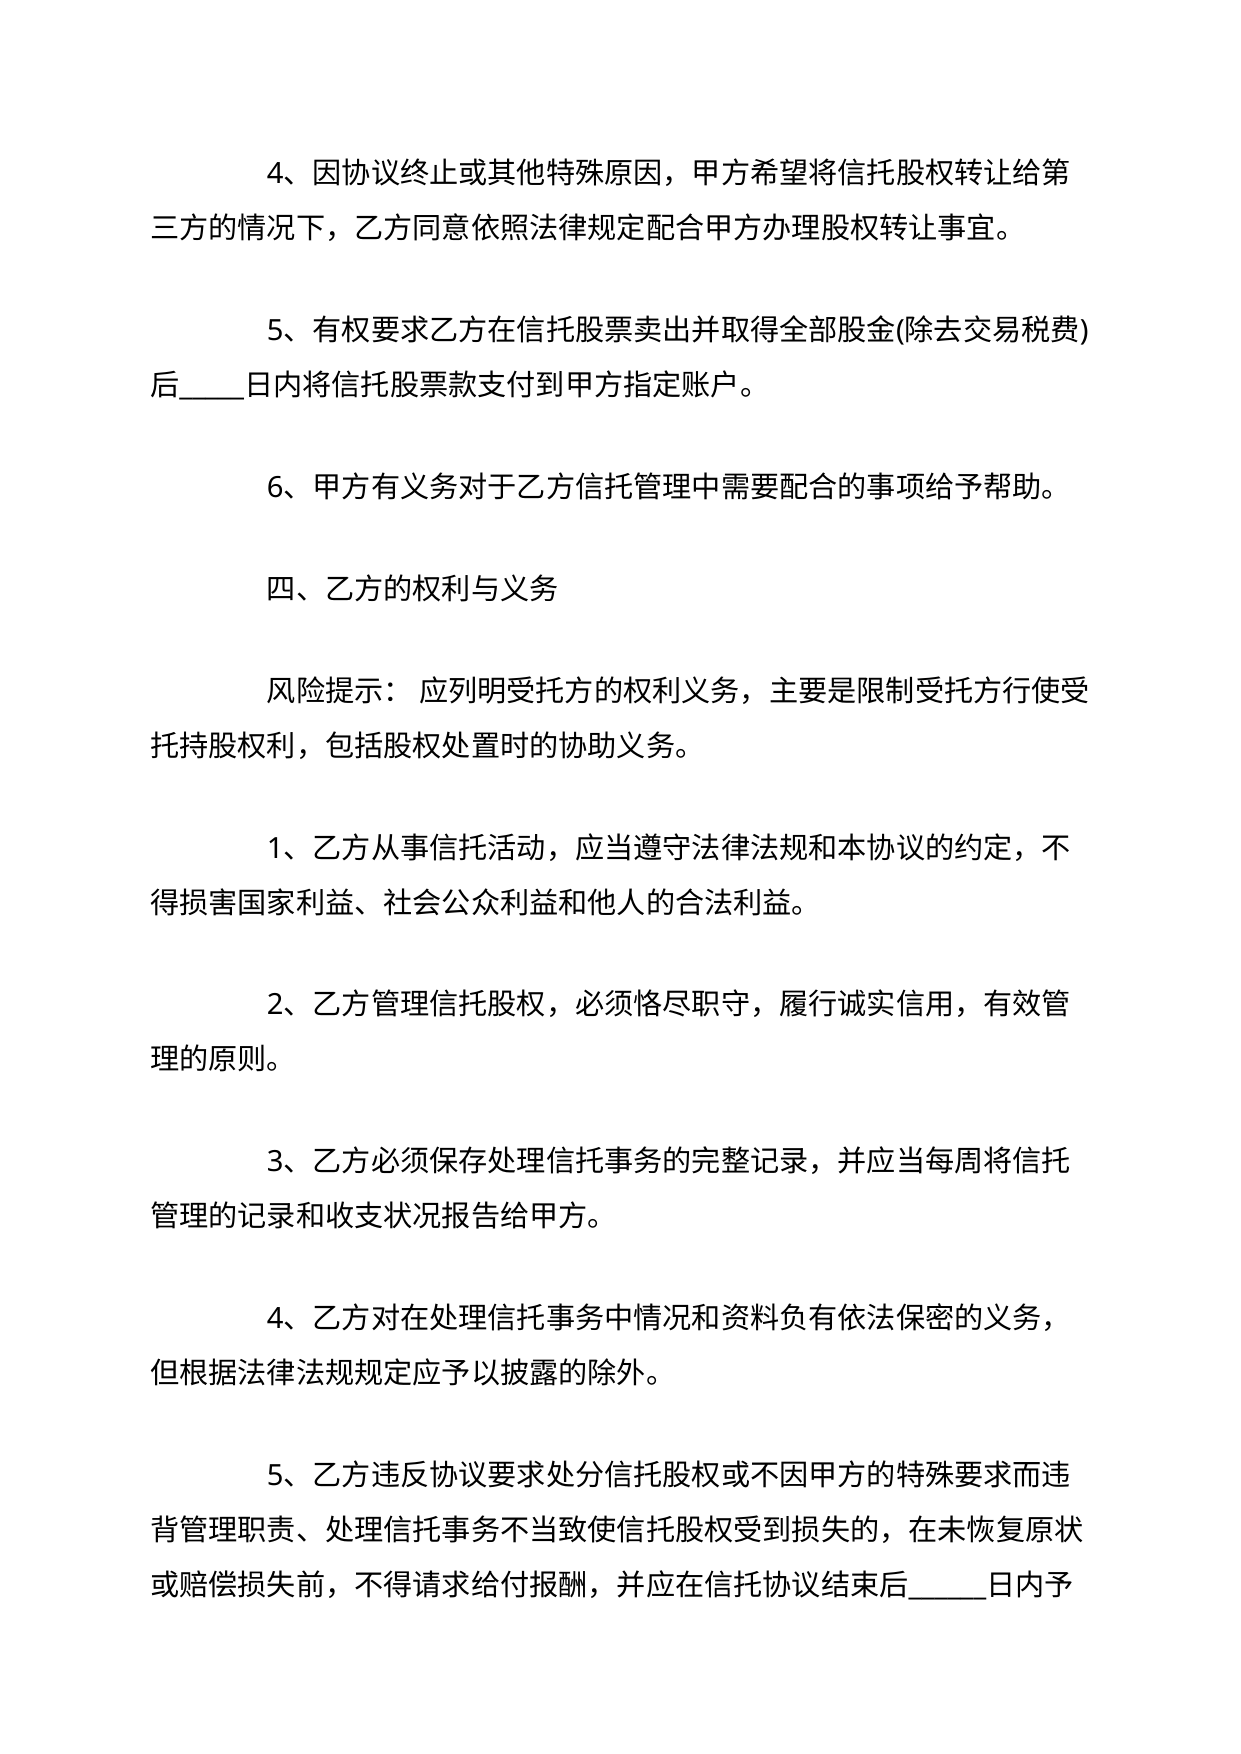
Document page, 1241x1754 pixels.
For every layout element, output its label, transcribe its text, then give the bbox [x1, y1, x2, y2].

text 3、乙方必须保存处理信托事务的完整记录，并应当每周将信托管理的记录和收支状况报告给甲方。 [150, 1138, 1090, 1235]
text 风险提示： 应列明受托方的权利义务，主要是限制受托方行使受托持股权利，包括股权处置时的协助义务。 [150, 667, 1090, 765]
text 1、乙方从事信托活动，应当遵守法律法规和本协议的约定，不得损害国家利益、社会公众利益和他人的合法利益。 [150, 824, 1090, 921]
text 2、乙方管理信托股权，必须恪尽职守，履行诚实信用，有效管理的原则。 [150, 981, 1090, 1078]
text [150, 1451, 1090, 1603]
text 4、乙方对在处理信托事务中情况和资料负有依法保密的义务，但根据法律法规规定应予以披露的除外。 [150, 1294, 1090, 1392]
text 4、因协议终止或其他特殊原因，甲方希望将信托股权转让给第三方的情况下，乙方同意依照法律规定配合甲方办理股权转让事宜。 [150, 150, 1090, 247]
text 6、甲方有义务对于乙方信托管理中需要配合的事项给予帮助。 [150, 464, 1090, 506]
text 5、有权要求乙方在信托股票卖出并取得全部股金(除去交易税费)后_____日内将信托股票款支付到甲方指定账户。 [150, 307, 1090, 404]
text 四、乙方的权利与义务 [150, 566, 1090, 608]
